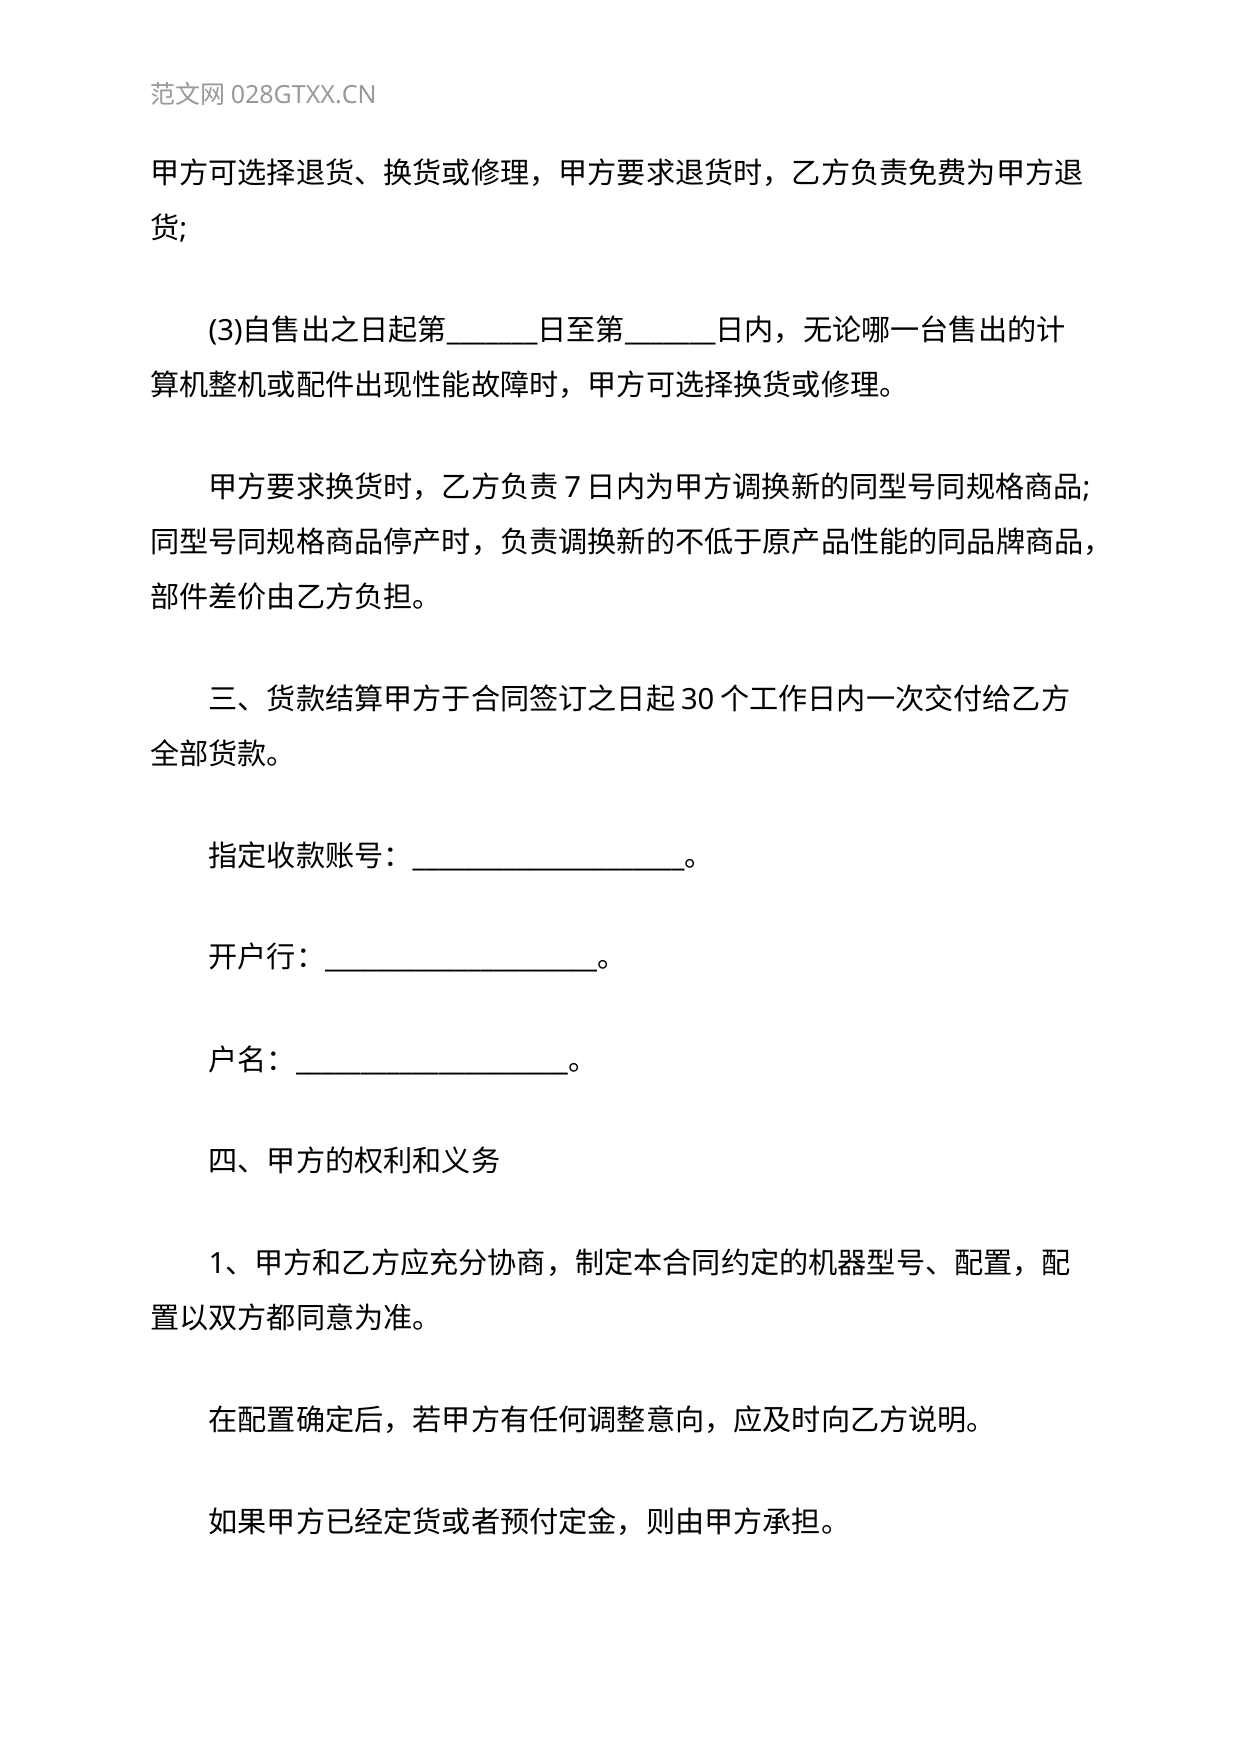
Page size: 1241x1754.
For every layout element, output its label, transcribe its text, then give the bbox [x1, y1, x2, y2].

text 三、货款结算甲方于合同签订之日起30个工作日内一次交付给乙方全部货款。 [150, 675, 1090, 773]
text 开户行：_____________________。 [150, 934, 1090, 976]
text 四、甲方的权利和义务 [150, 1138, 1090, 1180]
text (3)自售出之日起第_______日至第_______日内，无论哪一台售出的计算机整机或配件出现性能故障时，甲方可选择换货或修理。 [150, 307, 1090, 404]
text 甲方要求换货时，乙方负责7日内为甲方调换新的同型号同规格商品;同型号同规格商品停产时，负责调换新的不低于原产品性能的同品牌商品，部件差价由乙方负担。 [150, 464, 1090, 616]
text 1、甲方和乙方应充分协商，制定本合同约定的机器型号、配置，配置以双方都同意为准。 [150, 1240, 1090, 1337]
text 如果甲方已经定货或者预付定金，则由甲方承担。 [150, 1498, 1090, 1541]
text 指定收款账号：_____________________。 [150, 832, 1090, 874]
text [150, 150, 1090, 247]
text 在配置确定后，若甲方有任何调整意向，应及时向乙方说明。 [150, 1397, 1090, 1439]
text 户名：_____________________。 [150, 1036, 1090, 1078]
